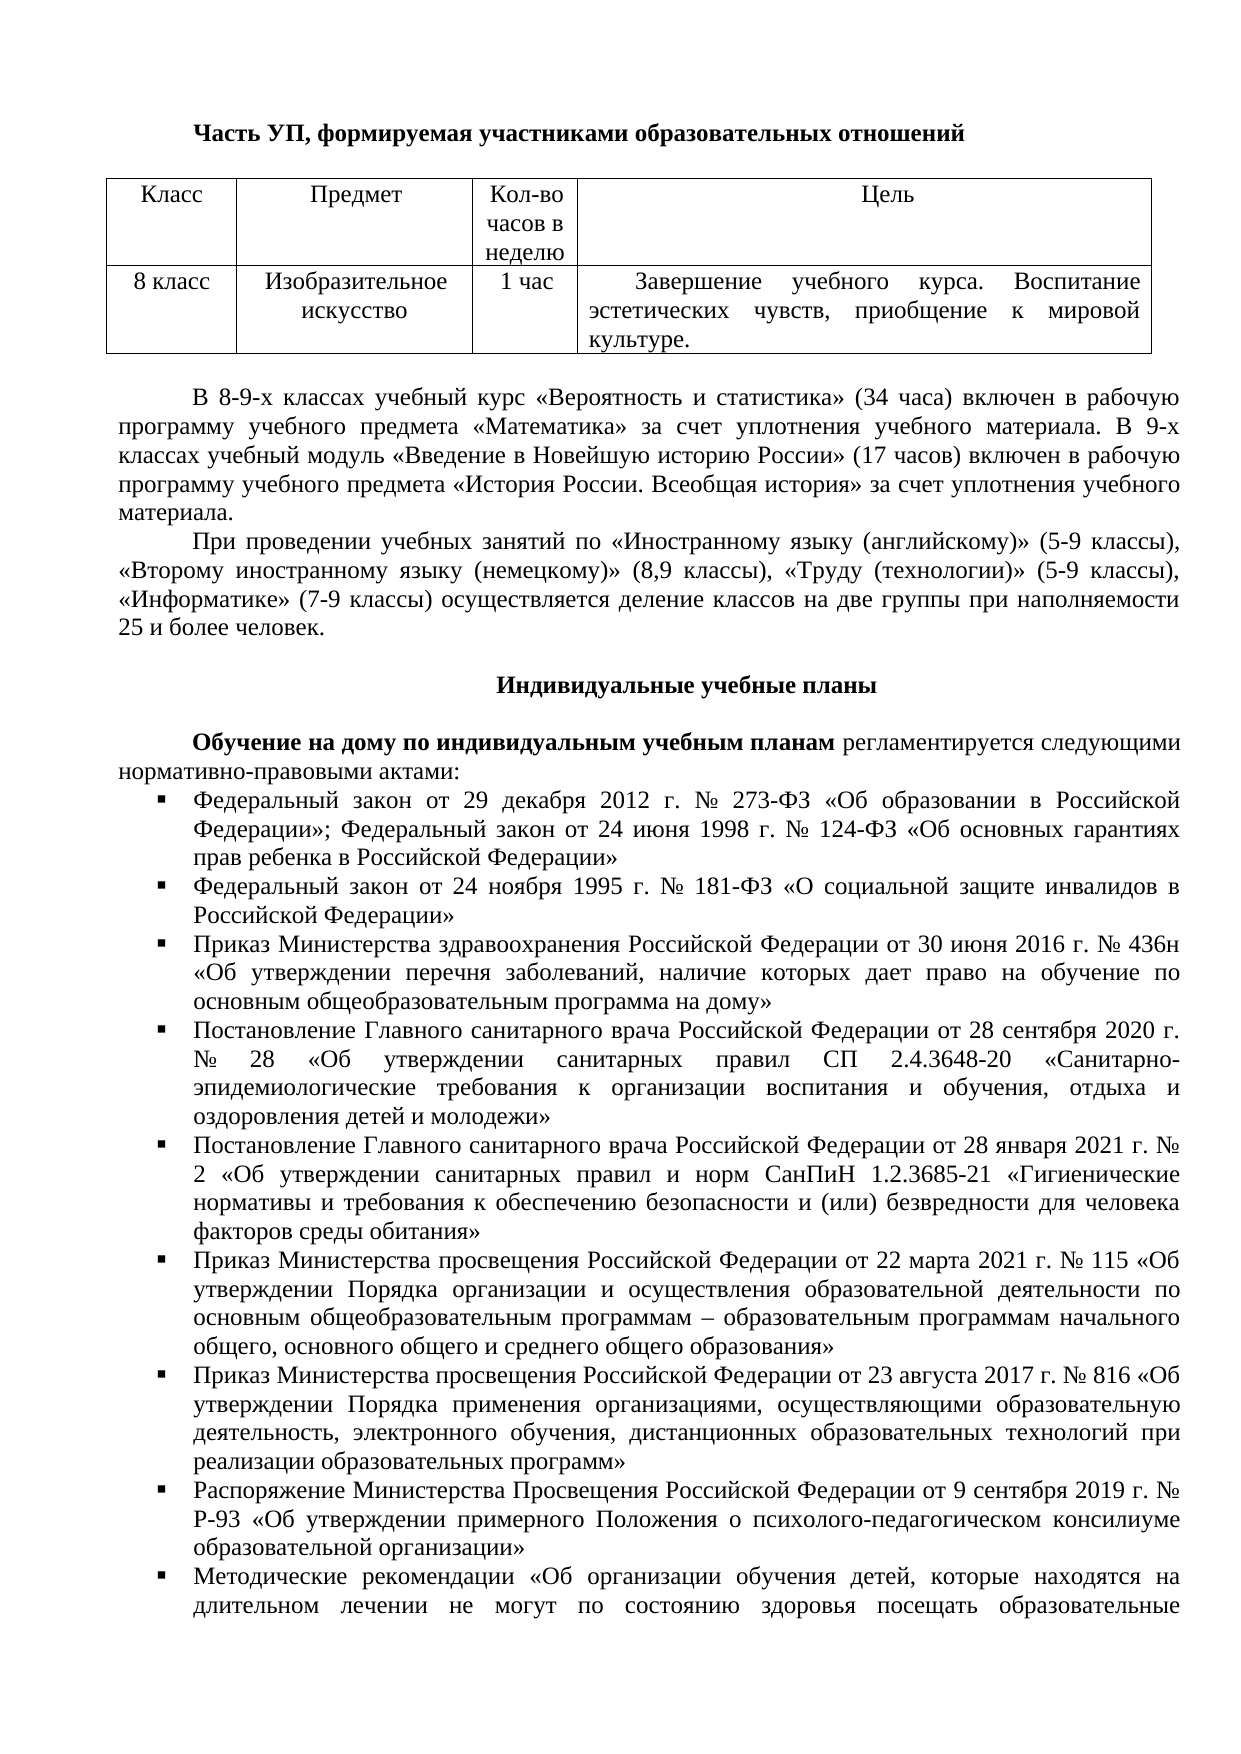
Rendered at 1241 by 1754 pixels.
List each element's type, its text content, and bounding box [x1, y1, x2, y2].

table_cell Изобразительное искусство [237, 266, 472, 353]
table_cell Завершение учебного курса. Воспитание эстетических чувств, приобщение к мировой культуре. [578, 266, 1151, 353]
list Постановление Главного санитарного врача Российской Федерации от 28 января 2021 г. № 2 «Об утверждении санитарных правил и норм СанПиН 1.2.3685-21 «Гигиенические нормативы и требования к обеспечению безопасности и (или) безвредности для человека факторов среды обитания» [156, 1130, 1181, 1245]
list Федеральный закон от 24 ноября 1995 г. № 181-ФЗ «О социальной защите инвалидов в Российской Федерации» [156, 871, 1181, 929]
text В 8-9-х классах учебный курс «Вероятность и статистика» (34 часа) включен в рабочую программу учебного предмета «Математика» за счет уплотнения учебного материала. В 9-х классах учебный модуль «Введение в Новейшую историю России» (17 часов) включен в рабочую программу учебного предмета «История России. Всеобщая история» за счет уплотнения учебного материала. [118, 382, 1181, 526]
list Постановление Главного санитарного врача Российской Федерации от 28 сентября 2020 г. № 28 «Об утверждении санитарных правил СП 2.4.3648-20 «Санитарно-эпидемиологические требования к организации воспитания и обучения, отдыха и оздоровления детей и молодежи» [156, 1015, 1181, 1130]
table_header Предмет [237, 179, 472, 265]
table_cell 1 час [473, 266, 577, 353]
text Индивидуальные учебные планы [118, 670, 1181, 699]
list Распоряжение Министерства Просвещения Российской Федерации от 9 сентября 2019 г. № Р-93 «Об утверждении примерного Положения о психолого-педагогическом консилиуме образовательной организации» [156, 1475, 1181, 1561]
table_header Класс [107, 179, 236, 265]
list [156, 1561, 1181, 1619]
text Обучение на дому по индивидуальным учебным планам регламентируется следующими нормативно-правовыми актами: [118, 727, 1181, 785]
list Приказ Министерства просвещения Российской Федерации от 22 марта 2021 г. № 115 «Об утверждении Порядка организации и осуществления образовательной деятельности по основным общеобразовательным программам – образовательным программам начального общего, основного общего и среднего общего образования» [156, 1245, 1181, 1360]
text При проведении учебных занятий по «Иностранному языку (английскому)» (5-9 классы), «Второму иностранному языку (немецкому)» (8,9 классы), «Труду (технологии)» (5-9 классы), «Информатике» (7-9 классы) осуществляется деление классов на две группы при наполняемости 25 и более человек. [118, 526, 1181, 641]
text Часть УП, формируемая участниками образовательных отношений [118, 118, 1181, 147]
table_cell 8 класс [107, 266, 236, 353]
list Приказ Министерства просвещения Российской Федерации от 23 августа 2017 г. № 816 «Об утверждении Порядка применения организациями, осуществляющими образовательную деятельность, электронного обучения, дистанционных образовательных технологий при реализации образовательных программ» [156, 1360, 1181, 1475]
list Приказ Министерства здравоохранения Российской Федерации от 30 июня 2016 г. № 436н «Об утверждении перечня заболеваний, наличие которых дает право на обучение по основным общеобразовательным программа на дому» [156, 929, 1181, 1015]
table_header Цель [578, 179, 1151, 265]
list Федеральный закон от 29 декабря 2012 г. № 273-ФЗ «Об образовании в Российской Федерации»; Федеральный закон от 24 июня 1998 г. № 124-ФЗ «Об основных гарантиях прав ребенка в Российской Федерации» [156, 785, 1181, 871]
table_header Кол-во часов в неделю [473, 179, 577, 265]
